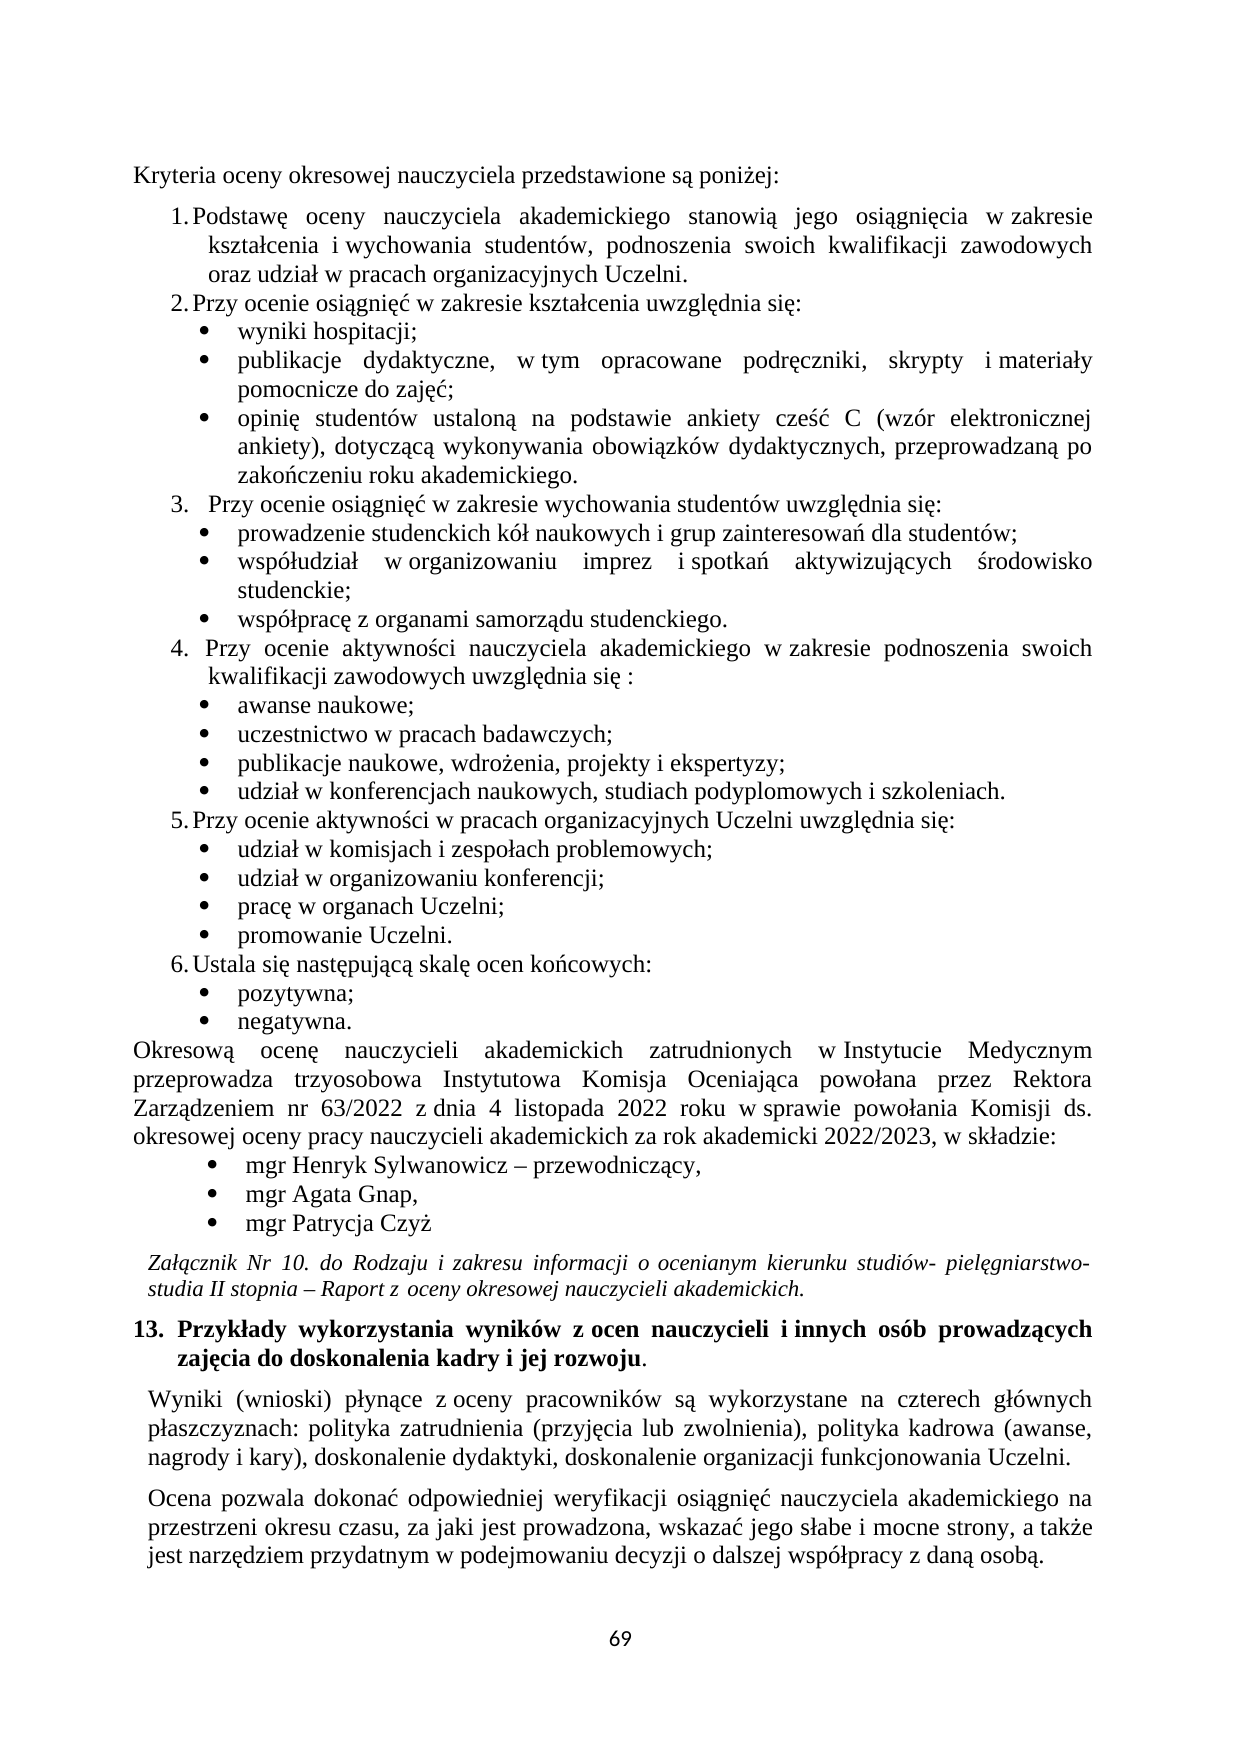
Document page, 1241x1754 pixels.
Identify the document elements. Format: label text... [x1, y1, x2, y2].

list współpracę z organami samorządu studenckiego. [200, 604, 1093, 633]
list Podstawę oceny nauczyciela akademickiego stanowią jego osiągnięcia w zakresie kształcenia i wychowania studentów, podnoszenia swoich kwalifikacji zawodowych oraz udział w pracach organizacyjnych Uczelni. [170, 201, 1093, 288]
list udział w komisjach i zespołach problemowych; [200, 834, 1093, 863]
text Kryteria oceny okresowej nauczyciela przedstawione są poniżej: [133, 160, 1093, 189]
list udział w konferencjach naukowych, studiach podyplomowych i szkoleniach. [200, 776, 1093, 805]
list negatywna. [200, 1006, 1093, 1035]
list Przykłady wykorzystania wyników z ocen nauczycieli i innych osób prowadzących zajęcia do doskonalenia kadry i jej rozwoju. [133, 1314, 1093, 1372]
list Przy ocenie aktywności nauczyciela akademickiego w zakresie podnoszenia swoich kwalifikacji zawodowych uwzględnia się : [170, 633, 1093, 690]
list wyniki hospitacji; [200, 316, 1093, 345]
text Wyniki (wnioski) płynące z oceny pracowników są wykorzystane na czterech głównych płaszczyznach: polityka zatrudnienia (przyjęcia lub zwolnienia), polityka kadrowa (awanse, nagrody i kary), doskonalenie dydaktyki, doskonalenie organizacji funkcjonowania Uczelni. [148, 1384, 1093, 1470]
list mgr Agata Gnap, [208, 1179, 1093, 1208]
list awanse naukowe; [200, 690, 1093, 719]
list Ustala się następującą skalę ocen końcowych: [170, 949, 1093, 978]
list pozytywna; [200, 978, 1093, 1006]
list mgr Henryk Sylwanowicz – przewodniczący, [208, 1150, 1093, 1179]
list prowadzenie studenckich kół naukowych i grup zainteresowań dla studentów; [200, 518, 1093, 546]
list mgr Patrycja Czyż [208, 1208, 1093, 1236]
list Przy ocenie aktywności w pracach organizacyjnych Uczelni uwzględnia się: [170, 805, 1093, 834]
list współudział w organizowaniu imprez i spotkań aktywizujących środowisko studenckie; [200, 546, 1093, 604]
list Przy ocenie osiągnięć w zakresie kształcenia uwzględnia się: [170, 288, 1093, 316]
list Przy ocenie osiągnięć w zakresie wychowania studentów uwzględnia się: [170, 489, 1093, 518]
text Okresową ocenę nauczycieli akademickich zatrudnionych w Instytucie Medycznym przeprowadza trzyosobowa Instytutowa Komisja Oceniająca powołana przez Rektora Zarządzeniem nr 63/2022 z dnia 4 listopada 2022 roku w sprawie powołania Komisji ds. okresowej oceny pracy nauczycieli akademickich za rok akademicki 2022/2023, w składzie: [133, 1035, 1093, 1150]
list publikacje dydaktyczne, w tym opracowane podręczniki, skrypty i materiały pomocnicze do zajęć; [200, 345, 1093, 403]
list uczestnictwo w pracach badawczych; [200, 719, 1093, 748]
list udział w organizowaniu konferencji; [200, 863, 1093, 891]
list pracę w organach Uczelni; [200, 891, 1093, 920]
list opinię studentów ustaloną na podstawie ankiety cześć C (wzór elektronicznej ankiety), dotyczącą wykonywania obowiązków dydaktycznych, przeprowadzaną po zakończeniu roku akademickiego. [200, 403, 1093, 489]
text Załącznik Nr 10. do Rodzaju i zakresu informacji o ocenianym kierunku studiów- pielęgniarstwo- studia II stopnia – Raport z oceny okresowej nauczycieli akademickich. [806, 1249, 1093, 1302]
list publikacje naukowe, wdrożenia, projekty i ekspertyzy; [200, 748, 1093, 776]
list promowanie Uczelni. [200, 920, 1093, 949]
text Ocena pozwala dokonać odpowiedniej weryfikacji osiągnięć nauczyciela akademickiego na przestrzeni okresu czasu, za jaki jest prowadzona, wskazać jego słabe i mocne strony, a także jest narzędziem przydatnym w podejmowaniu decyzji o dalszej współpracy z daną osobą. [148, 1483, 1093, 1569]
